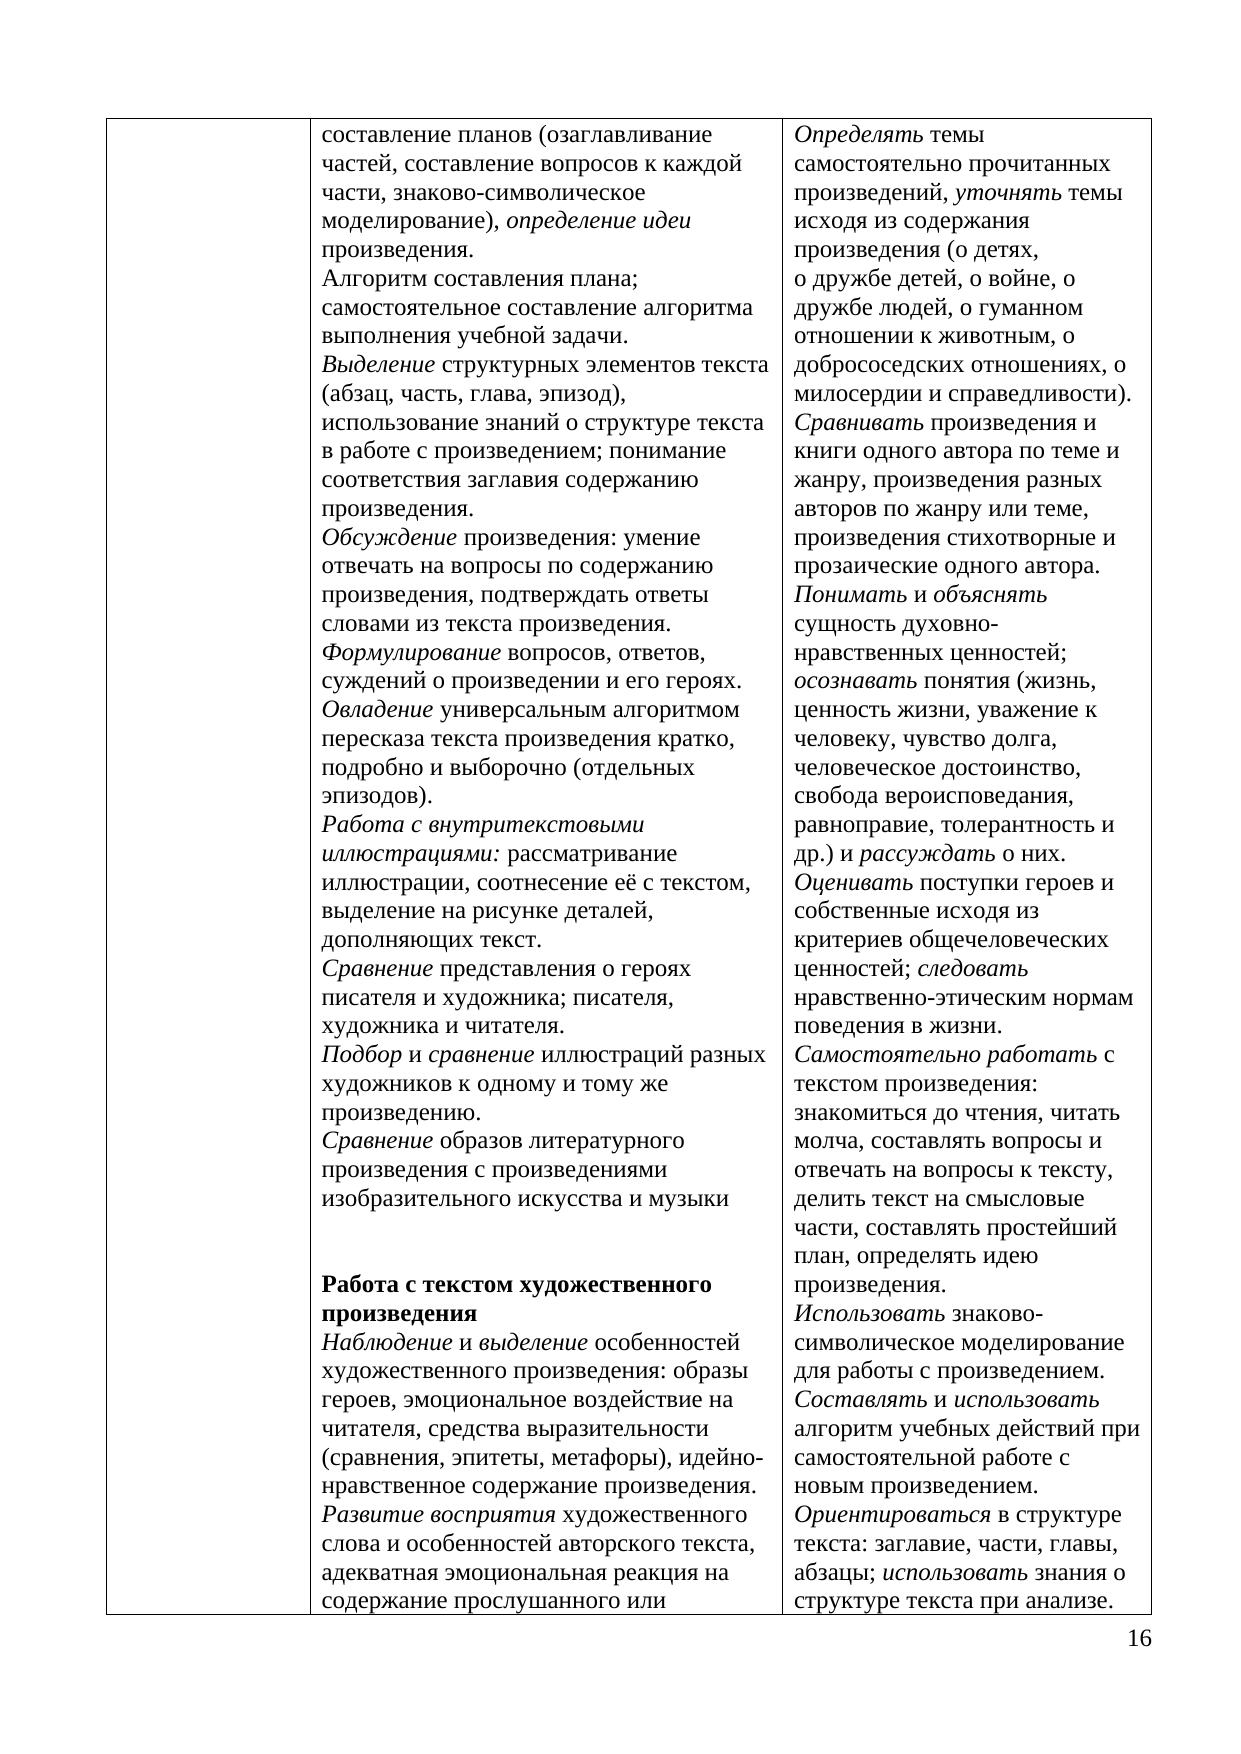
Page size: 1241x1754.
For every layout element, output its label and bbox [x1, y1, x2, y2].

table_cell [107, 119, 310, 1614]
table_cell [311, 119, 782, 1614]
table_cell [783, 119, 1151, 1614]
